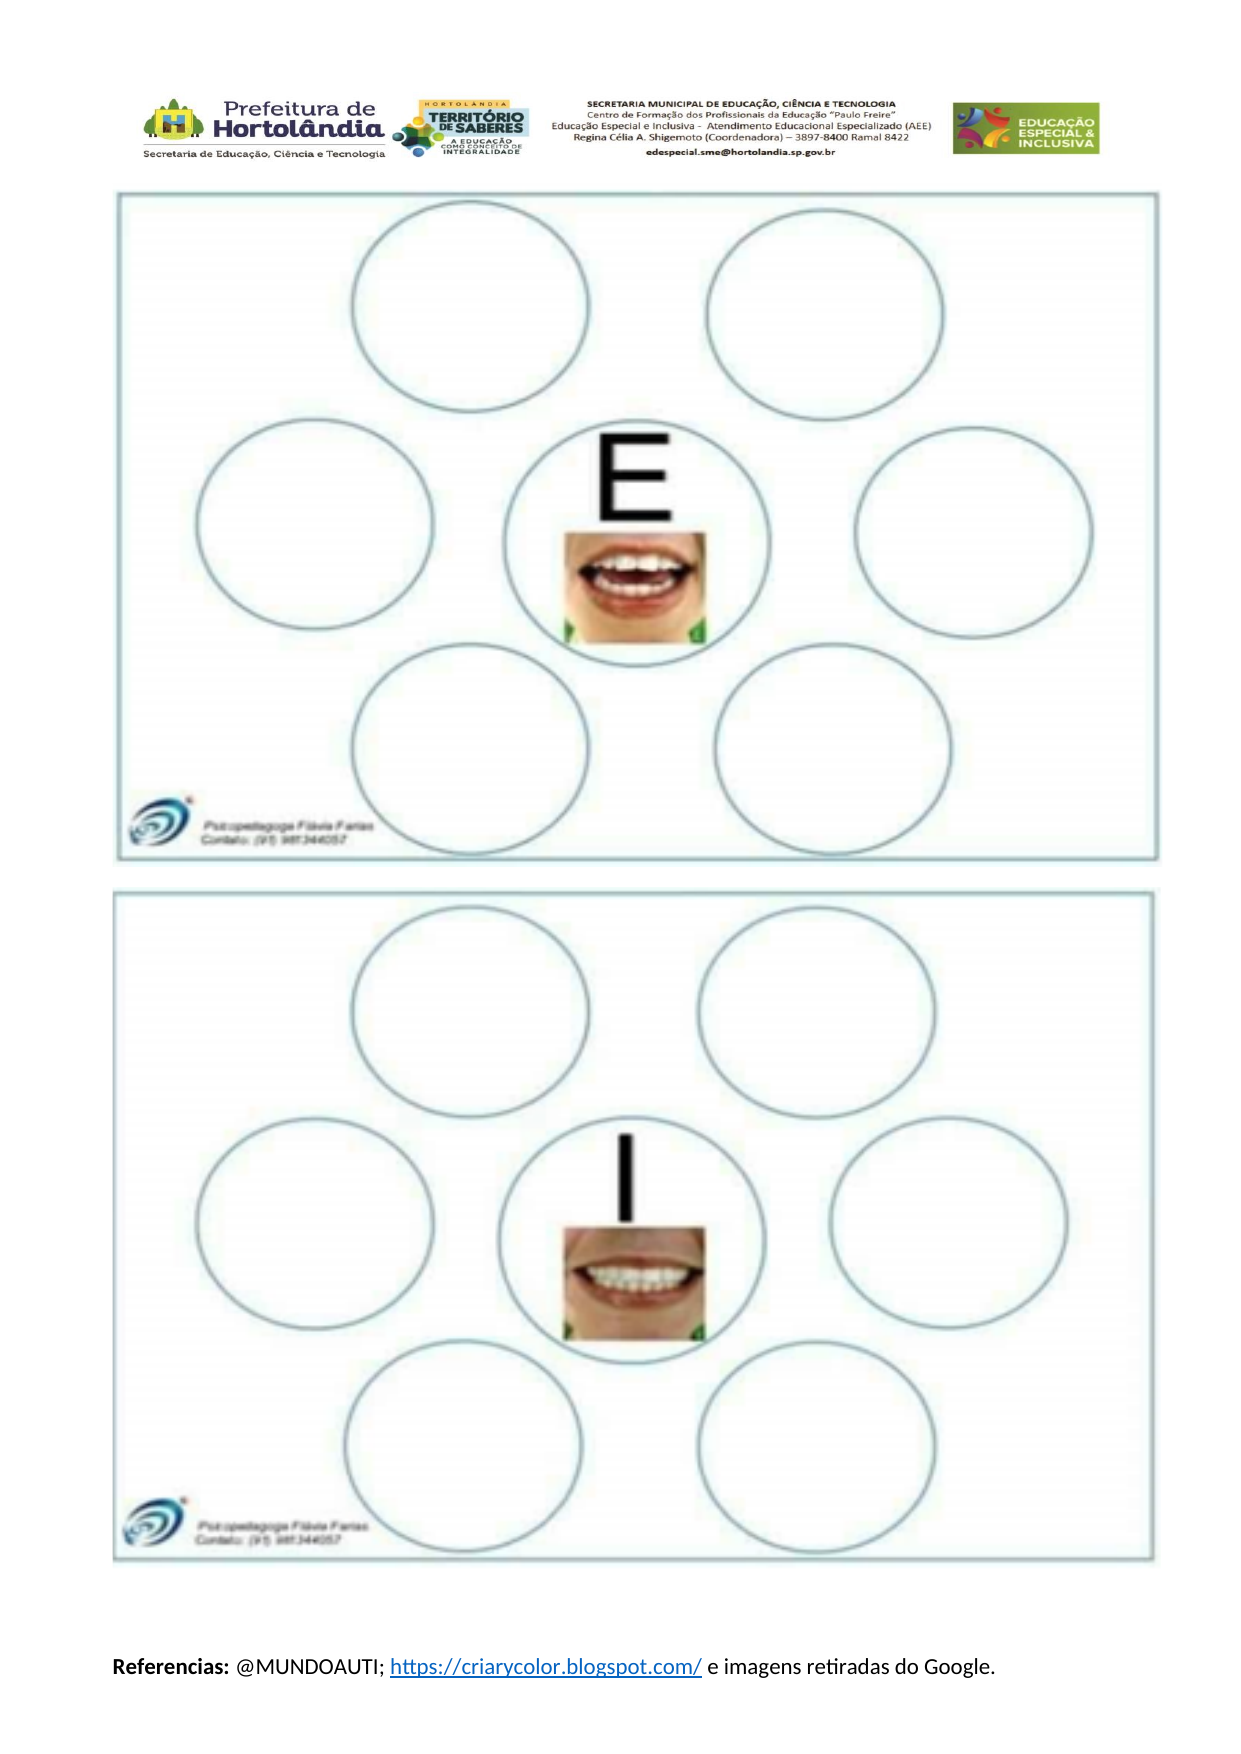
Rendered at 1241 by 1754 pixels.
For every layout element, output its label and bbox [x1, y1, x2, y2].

picture [112, 887, 1161, 1571]
picture [112, 73, 1163, 867]
